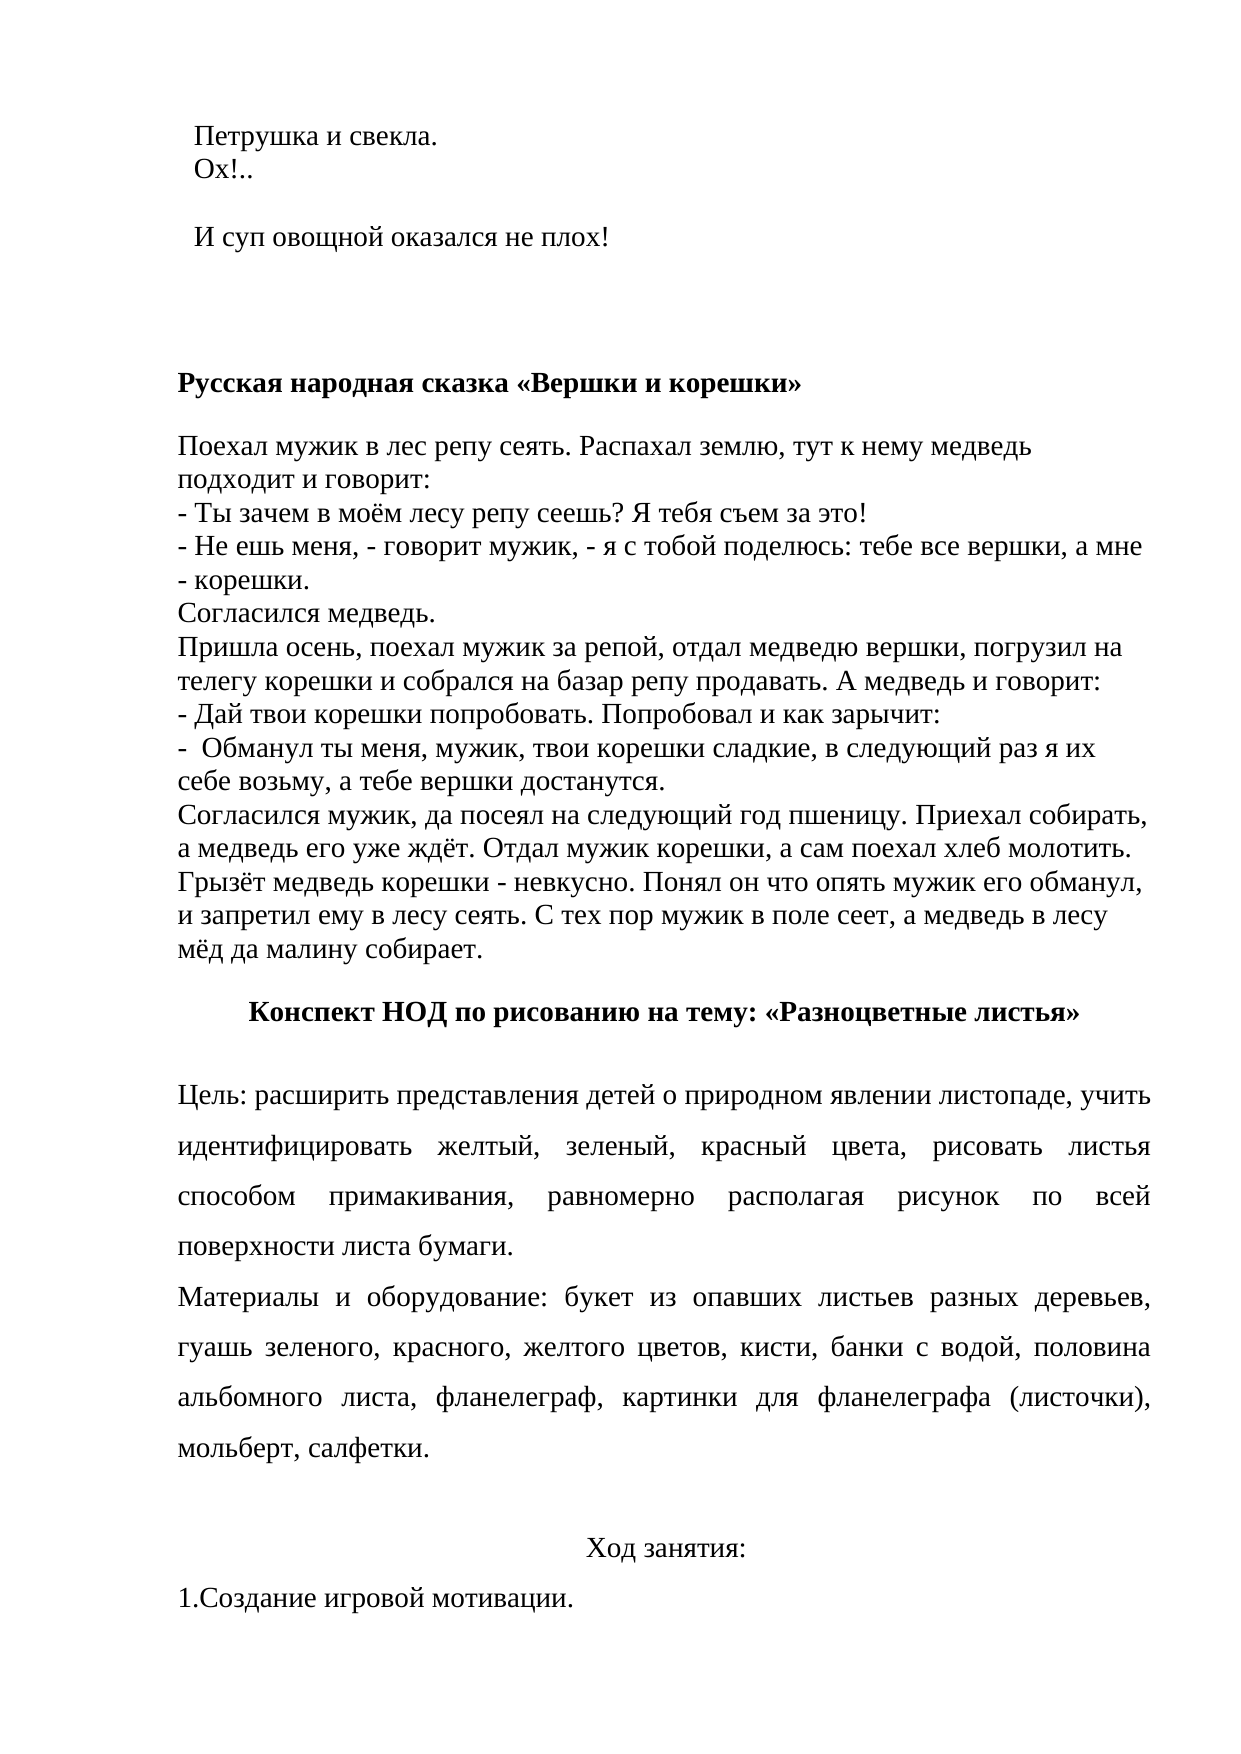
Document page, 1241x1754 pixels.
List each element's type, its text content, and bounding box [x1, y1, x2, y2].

text Русская народная сказка «Вершки и корешки» [177, 365, 1152, 399]
text Поехал мужик в лес репу сеять. Распахал землю, тут к нему медведь подходит и говорит: - Ты зачем в моём лесу репу сеешь? Я тебя съем за это! - Не ешь меня, - говорит мужик, - я с тобой поделюсь: тебе все вершки, а мне - корешки. Согласился медведь. Пришла осень, поехал мужик за репой, отдал медведю вершки, погрузил на телегу корешки и собрался на базар репу продавать. А медведь и говорит: - Дай твои корешки попробовать. Попробовал и как зарычит: - Обманул ты меня, мужик, твои корешки сладкие, в следующий раз я их себе возьму, а тебе вершки достанутся. Согласился мужик, да посеял на следующий год пшеницу. Приехал собирать, а медведь его уже ждёт. Отдал мужик корешки, а сам поехал хлеб молотить. Грызёт медведь корешки - невкусно. Понял он что опять мужик его обманул, и запретил ему в лесу сеять. С тех пор мужик в поле сеет, а медведь в лесу мёд да малину собирает. [177, 428, 1152, 964]
text Материалы и оборудование: букет из опавших листьев разных деревьев, гуашь зеленого, красного, желтого цветов, кисти, банки с водой, половина альбомного листа, фланелеграф, картинки для фланелеграфа (листочки), мольберт, салфетки. [177, 1279, 1152, 1463]
text Цель: расширить представления детей о природном явлении листопаде, учить идентифицировать желтый, зеленый, красный цвета, рисовать листья способом примакивания, равномерно располагая рисунок по всей поверхности листа бумаги. [177, 1077, 1152, 1262]
table_header [171, 118, 1158, 336]
text Конспект НОД по рисованию на тему: «Разноцветные листья» [177, 994, 1152, 1027]
text Ход занятия: [177, 1530, 1152, 1564]
text 1.Создание игровой мотивации. [177, 1581, 1152, 1614]
